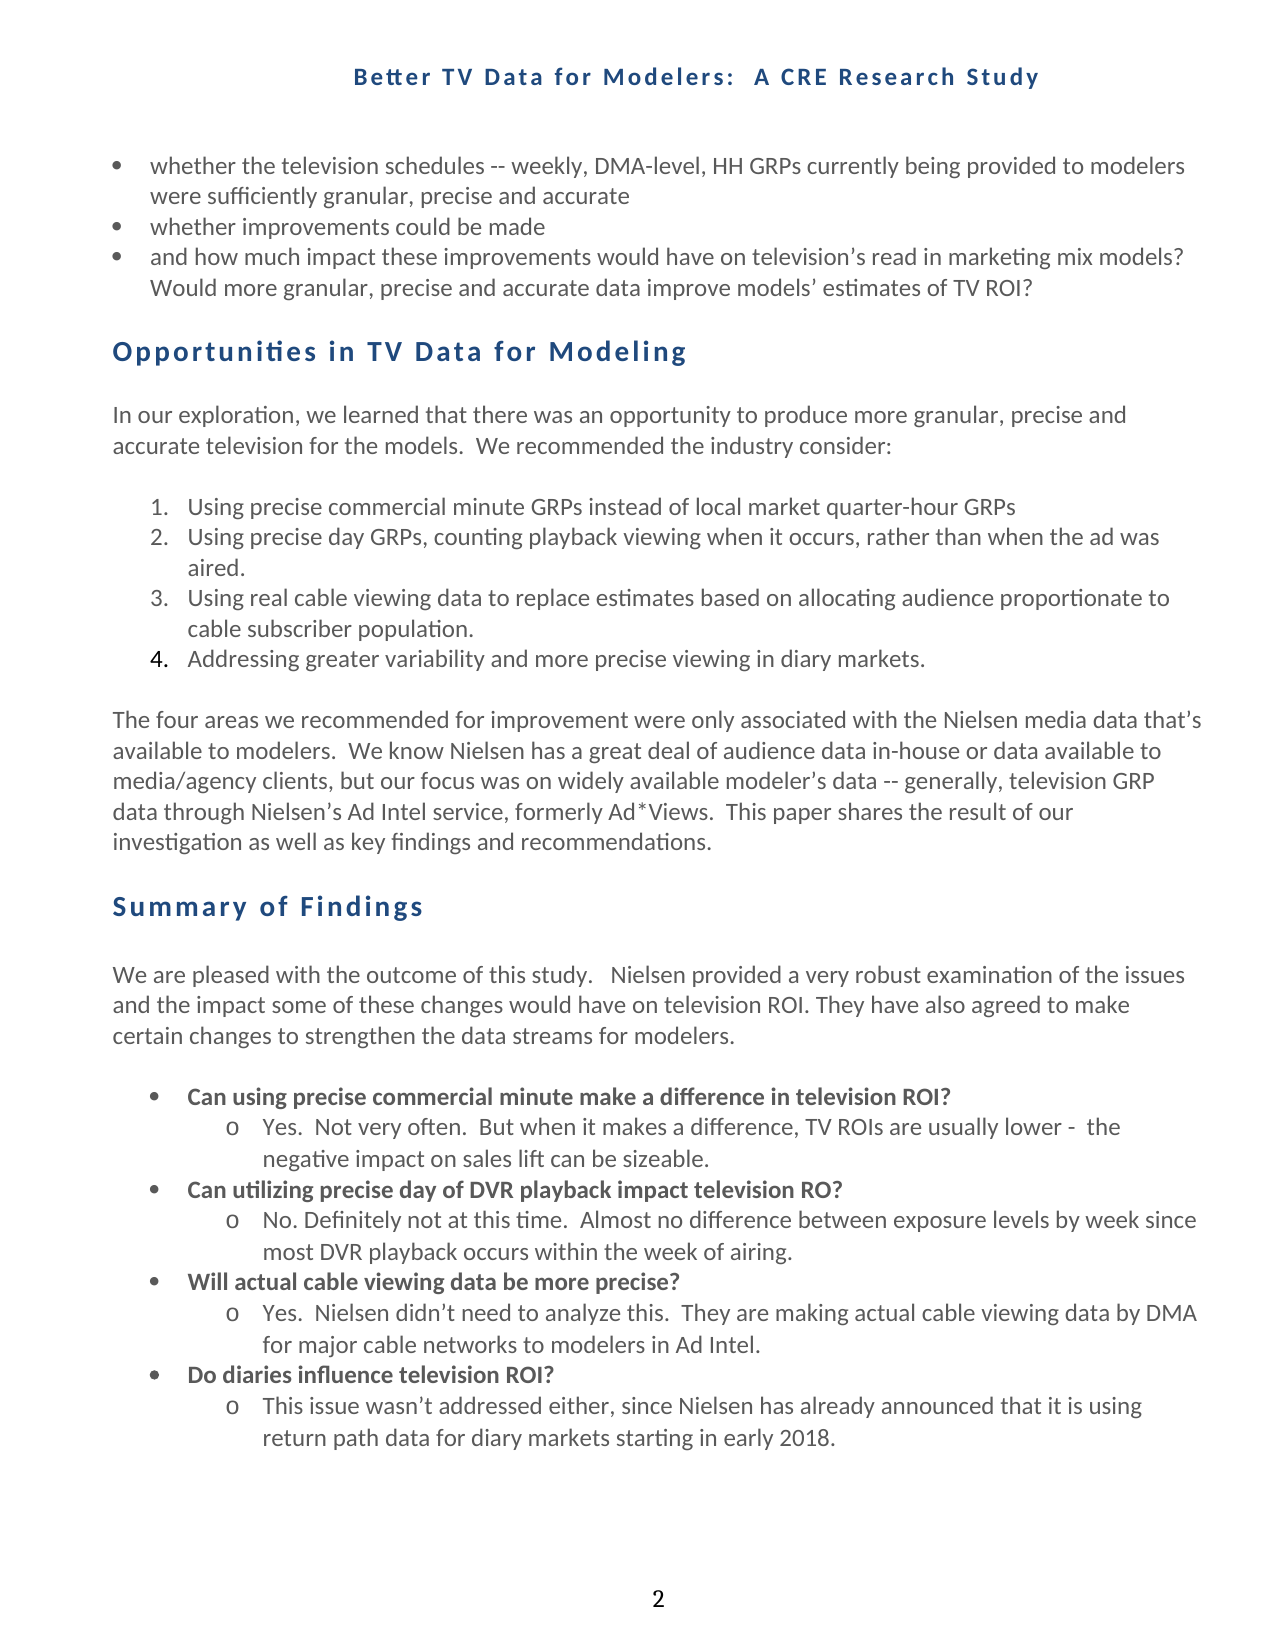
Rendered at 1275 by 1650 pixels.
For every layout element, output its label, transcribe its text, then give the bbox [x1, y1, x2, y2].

list whether the television schedules -- weekly, DMA-level, HH GRPs currently being provided to modelers were sufficiently granular, precise and accurate [112, 150, 1205, 211]
list Using precise commercial minute GRPs instead of local market quarter-hour GRPs [150, 491, 1205, 521]
list whether improvements could be made [112, 211, 1205, 242]
list Using precise day GRPs, counting playback viewing when it occurs, rather than when the ad was aired. [150, 521, 1205, 582]
list Addressing greater variability and more precise viewing in diary markets. [150, 643, 1205, 674]
list Using real cable viewing data to replace estimates based on allocating audience proportionate to cable subscriber population. [150, 582, 1205, 643]
list This issue wasn’t addressed either, since Nielsen has already announced that it is using return path data for diary markets starting in early 2018. [225, 1390, 1205, 1452]
text Opportunities in TV Data for Modeling [112, 333, 1205, 369]
text The four areas we recommended for improvement were only associated with the Nielsen media data that’s available to modelers. We know Nielsen has a great deal of audience data in-house or data available to media/agency clients, but our focus was on widely available modeler’s data -- generally, television GRP data through Nielsen’s Ad Intel service, formerly Ad*Views. This paper shares the result of our investigation as well as key findings and recommendations. [112, 704, 1205, 857]
text Summary of Findings [112, 888, 1205, 923]
list Will actual cable viewing data be more precise? [150, 1267, 1205, 1297]
list No. Definitely not at this time. Almost no difference between exposure levels by week since most DVR playback occurs within the week of airing. [225, 1204, 1205, 1267]
list Can utilizing precise day of DVR playback impact television RO? [150, 1174, 1205, 1204]
list and how much impact these improvements would have on television’s read in marketing mix models? Would more granular, precise and accurate data improve models’ estimates of TV ROI? [112, 242, 1205, 303]
list Do diaries influence television ROI? [150, 1359, 1205, 1390]
text We are pleased with the outcome of this study. Nielsen provided a very robust examination of the issues and the impact some of these changes would have on television ROI. They have also agreed to make certain changes to strengthen the data streams for modelers. [112, 959, 1205, 1050]
list Yes. Not very often. But when it makes a difference, TV ROIs are usually lower - the negative impact on sales lift can be sizeable. [225, 1111, 1205, 1174]
list Can using precise commercial minute make a difference in television ROI? [150, 1081, 1205, 1111]
text In our exploration, we learned that there was an opportunity to produce more granular, precise and accurate television for the models. We recommended the industry consider: [112, 399, 1205, 460]
list Yes. Nielsen didn’t need to analyze this. They are making actual cable viewing data by DMA for major cable networks to modelers in Ad Intel. [225, 1297, 1205, 1359]
